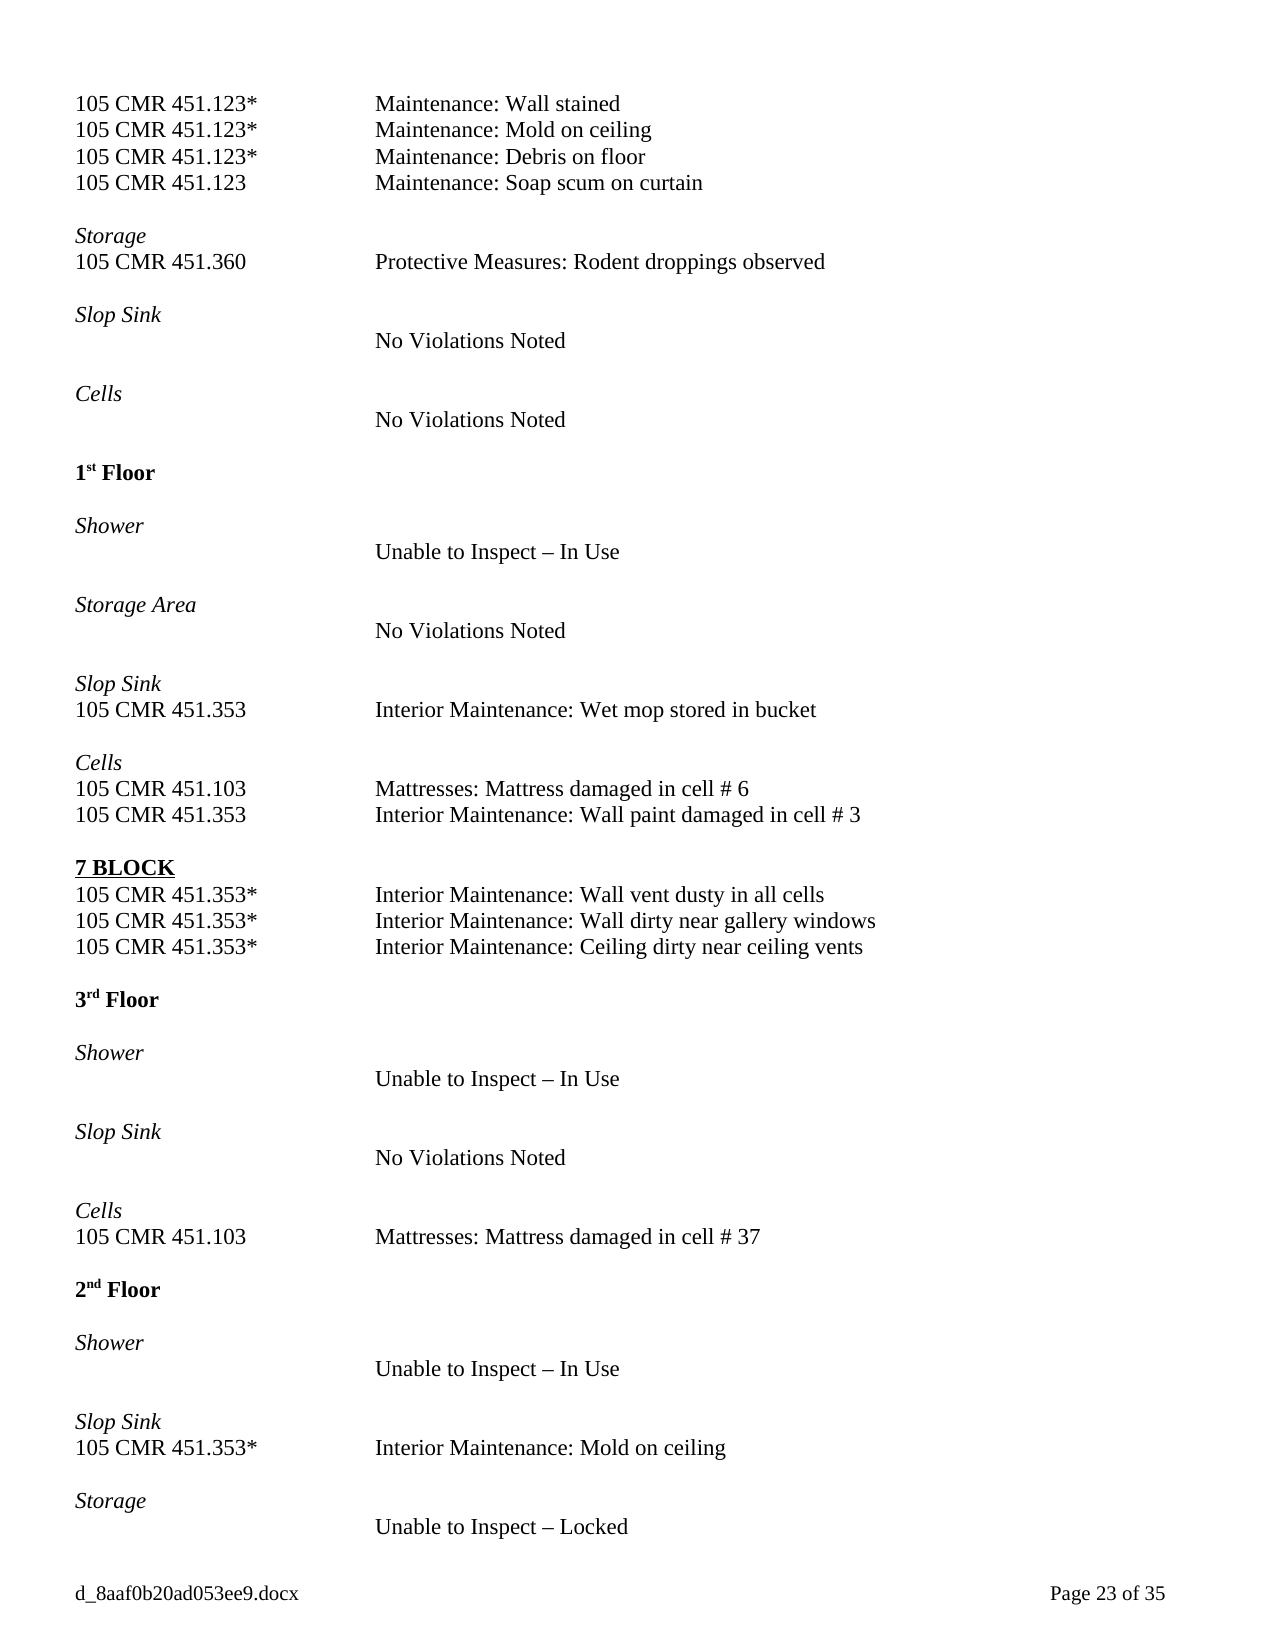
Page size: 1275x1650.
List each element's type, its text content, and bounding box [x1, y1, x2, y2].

text 7 BLOCK [75, 854, 1200, 881]
text Storage [75, 1487, 1200, 1513]
text No Violations Noted [75, 617, 1200, 643]
text 105 CMR 451.353* Interior Maintenance: Wall dirty near gallery windows [75, 907, 1200, 933]
text 1st Floor [75, 459, 1200, 485]
text Storage [75, 222, 1200, 248]
text 105 CMR 451.360 Protective Measures: Rodent droppings observed [75, 248, 1200, 274]
text Shower [75, 1039, 1200, 1065]
text Cells [75, 749, 1200, 775]
text Slop Sink [75, 1118, 1200, 1144]
text Storage Area [75, 591, 1200, 617]
text Slop Sink [75, 670, 1200, 696]
text Unable to Inspect – In Use [300, 538, 1200, 564]
text 105 CMR 451.353* Interior Maintenance: Wall vent dusty in all cells [75, 881, 1200, 907]
text No Violations Noted [75, 406, 1200, 433]
text 3rd Floor [75, 986, 1200, 1012]
text 105 CMR 451.353 Interior Maintenance: Wet mop stored in bucket [75, 696, 1200, 722]
text Unable to Inspect – In Use [300, 1355, 1200, 1381]
text No Violations Noted [75, 327, 1200, 353]
text 105 CMR 451.123* Maintenance: Mold on ceiling [75, 116, 1200, 143]
text Cells [75, 1197, 1200, 1223]
text Unable to Inspect – In Use [300, 1065, 1200, 1091]
text Unable to Inspect – Locked [300, 1513, 1200, 1539]
text 105 CMR 451.123* Maintenance: Wall stained [75, 90, 1200, 116]
text 105 CMR 451.123 Maintenance: Soap scum on curtain [75, 169, 1200, 195]
text 105 CMR 451.103 Mattresses: Mattress damaged in cell # 6 [75, 775, 1200, 802]
text Slop Sink [75, 1408, 1200, 1434]
text No Violations Noted [75, 1144, 1200, 1171]
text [75, 143, 1200, 169]
text Slop Sink [75, 301, 1200, 327]
text 105 CMR 451.353* Interior Maintenance: Mold on ceiling [75, 1434, 1200, 1460]
text 105 CMR 451.353* Interior Maintenance: Ceiling dirty near ceiling vents [75, 933, 1200, 960]
text Cells [75, 380, 1200, 406]
text 105 CMR 451.103 Mattresses: Mattress damaged in cell # 37 [75, 1223, 1200, 1249]
text 2nd Floor [75, 1276, 1200, 1302]
text 105 CMR 451.353 Interior Maintenance: Wall paint damaged in cell # 3 [75, 802, 1200, 828]
text Shower [75, 1329, 1200, 1355]
text Shower [75, 512, 1200, 538]
